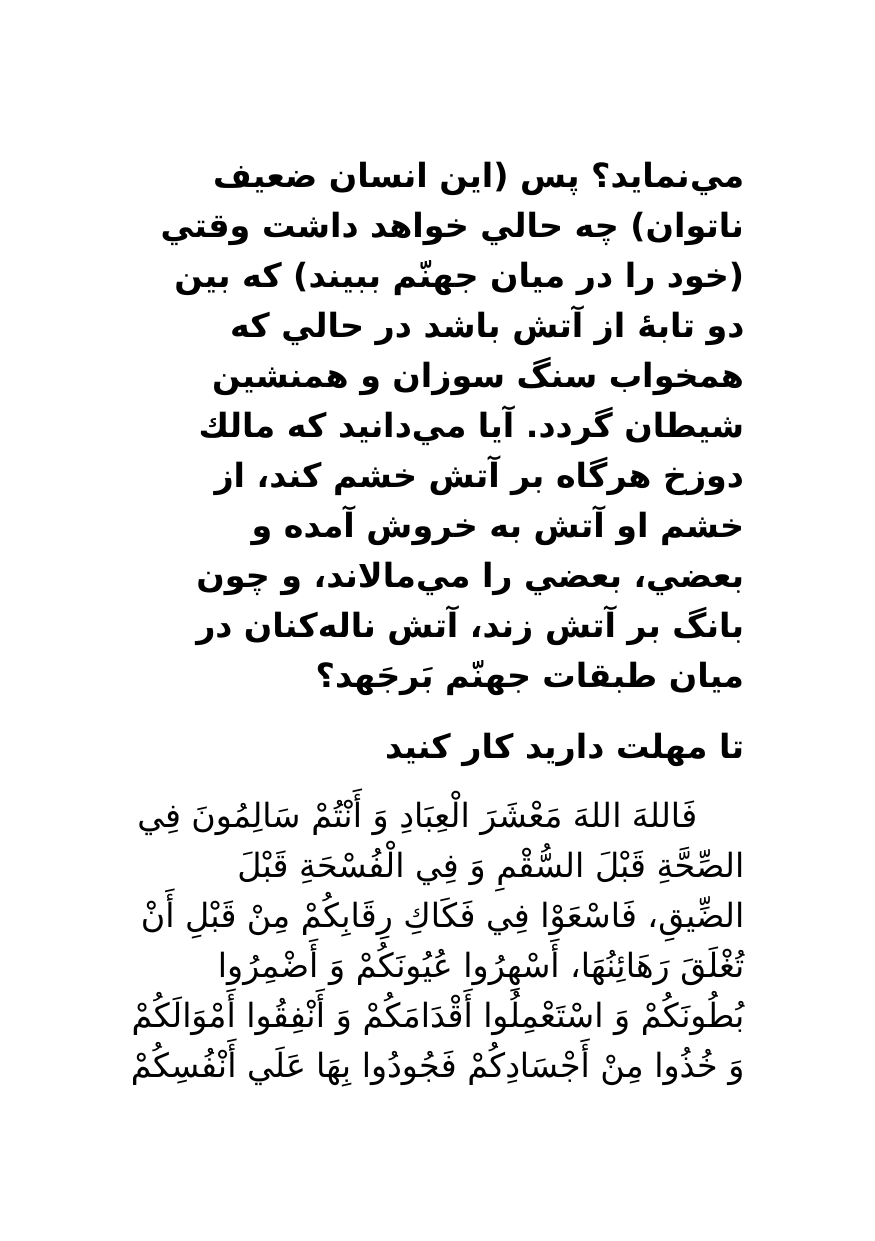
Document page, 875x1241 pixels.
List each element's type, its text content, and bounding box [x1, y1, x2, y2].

text تا مهلت داريد كار كنيد [130, 718, 744, 768]
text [130, 148, 744, 698]
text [130, 787, 744, 1087]
